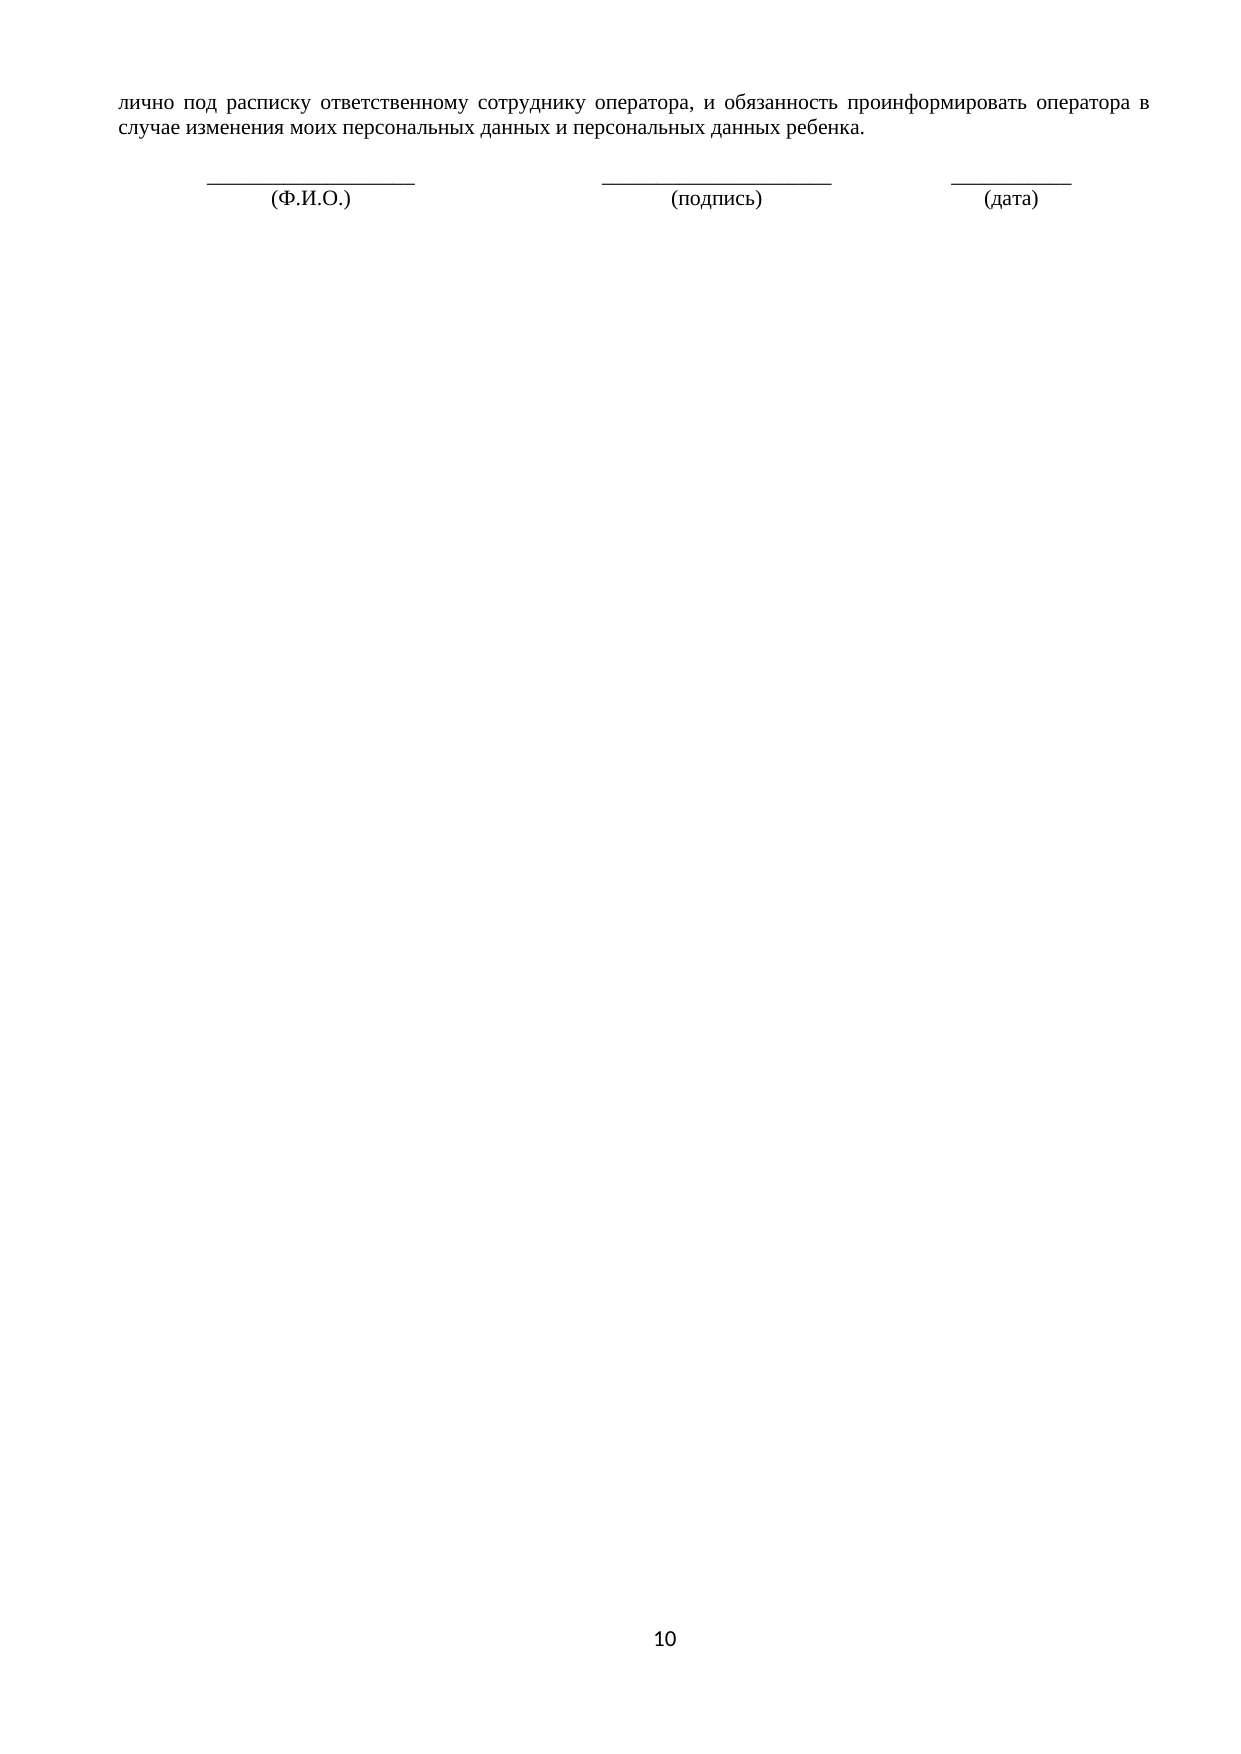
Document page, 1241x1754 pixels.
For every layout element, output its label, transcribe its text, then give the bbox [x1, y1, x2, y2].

table_header ___________ (дата) [930, 164, 1152, 209]
table_header _____________________ (подпись) [563, 164, 930, 209]
table_header ___________________ (Ф.И.О.) [118, 164, 562, 209]
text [118, 89, 1152, 139]
